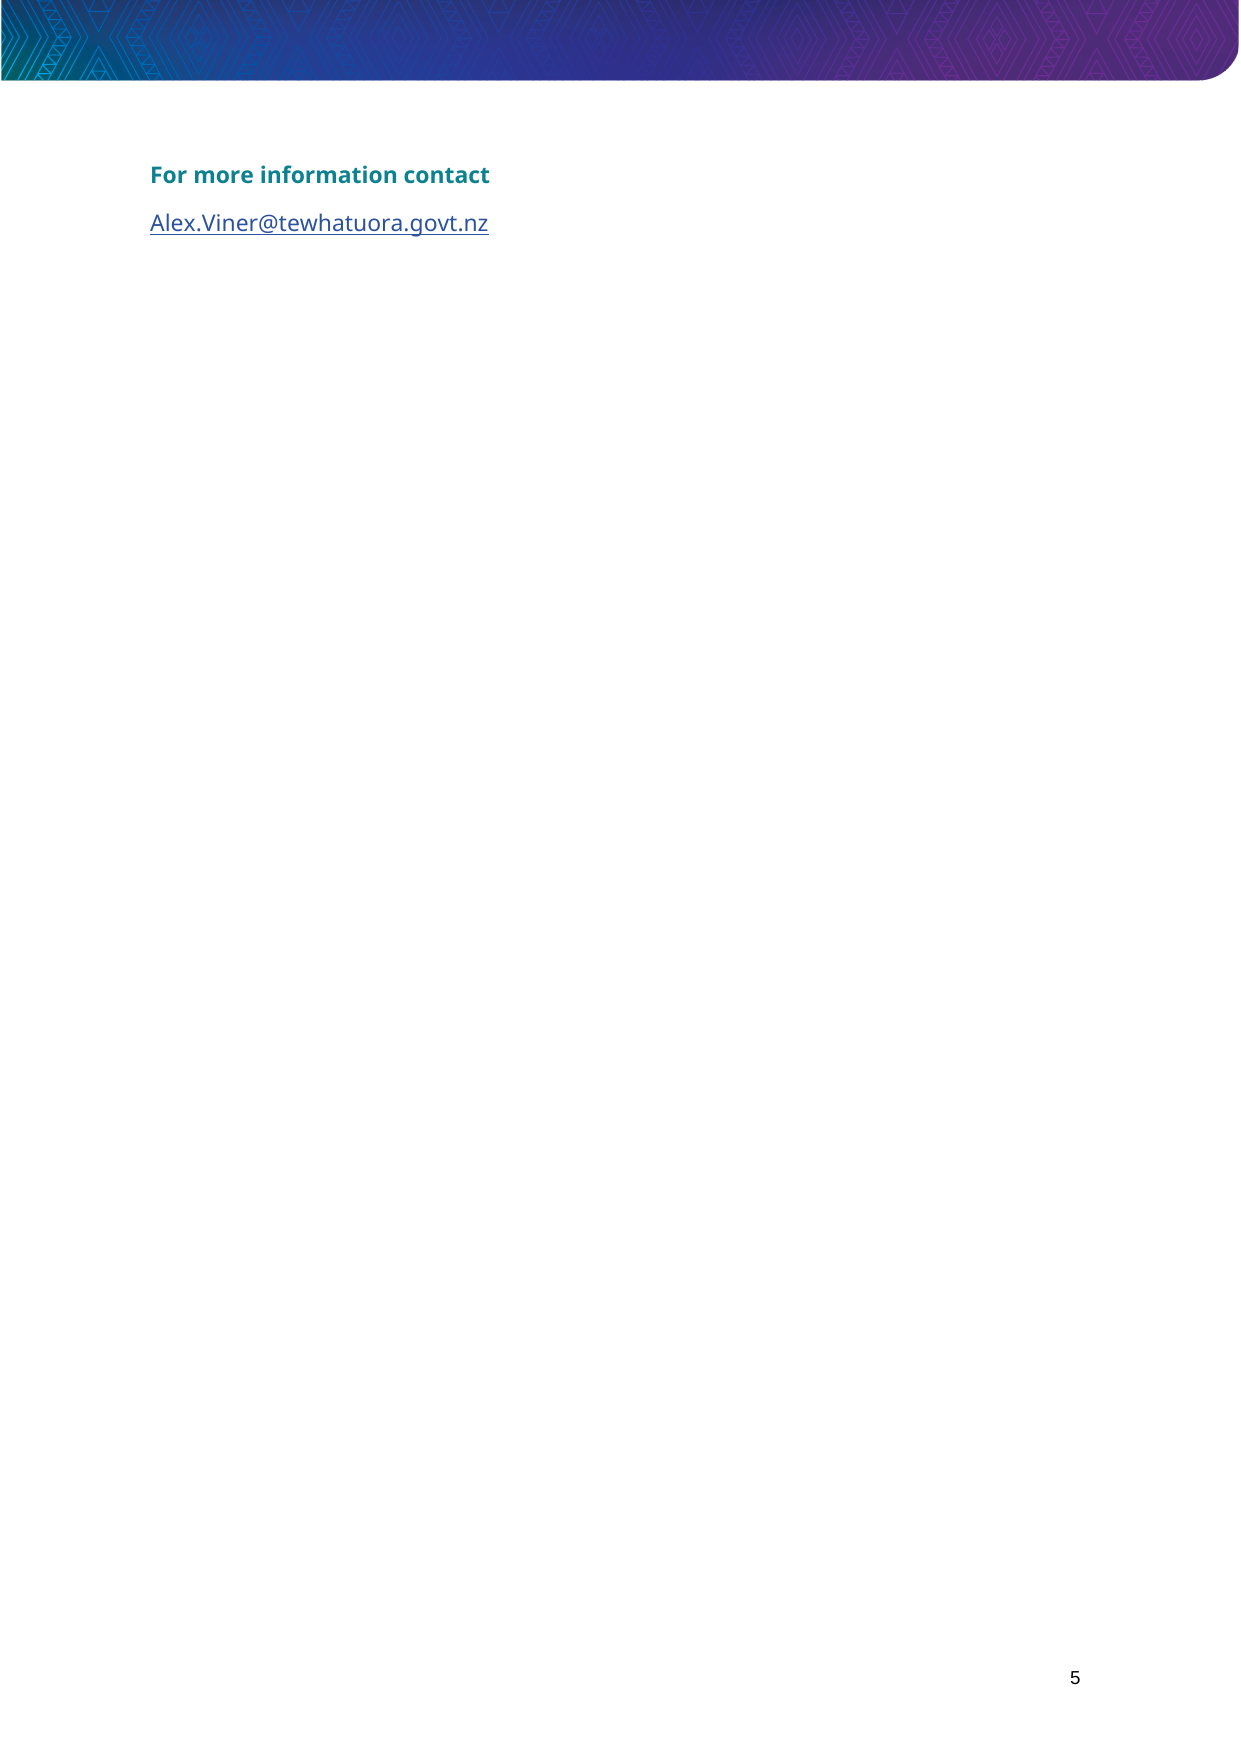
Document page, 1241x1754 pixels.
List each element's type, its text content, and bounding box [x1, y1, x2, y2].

picture [1, 0, 1239, 150]
text Alex.Viner@tewhatuora.govt.nz [150, 207, 1090, 238]
text For more information contact [150, 159, 1090, 191]
